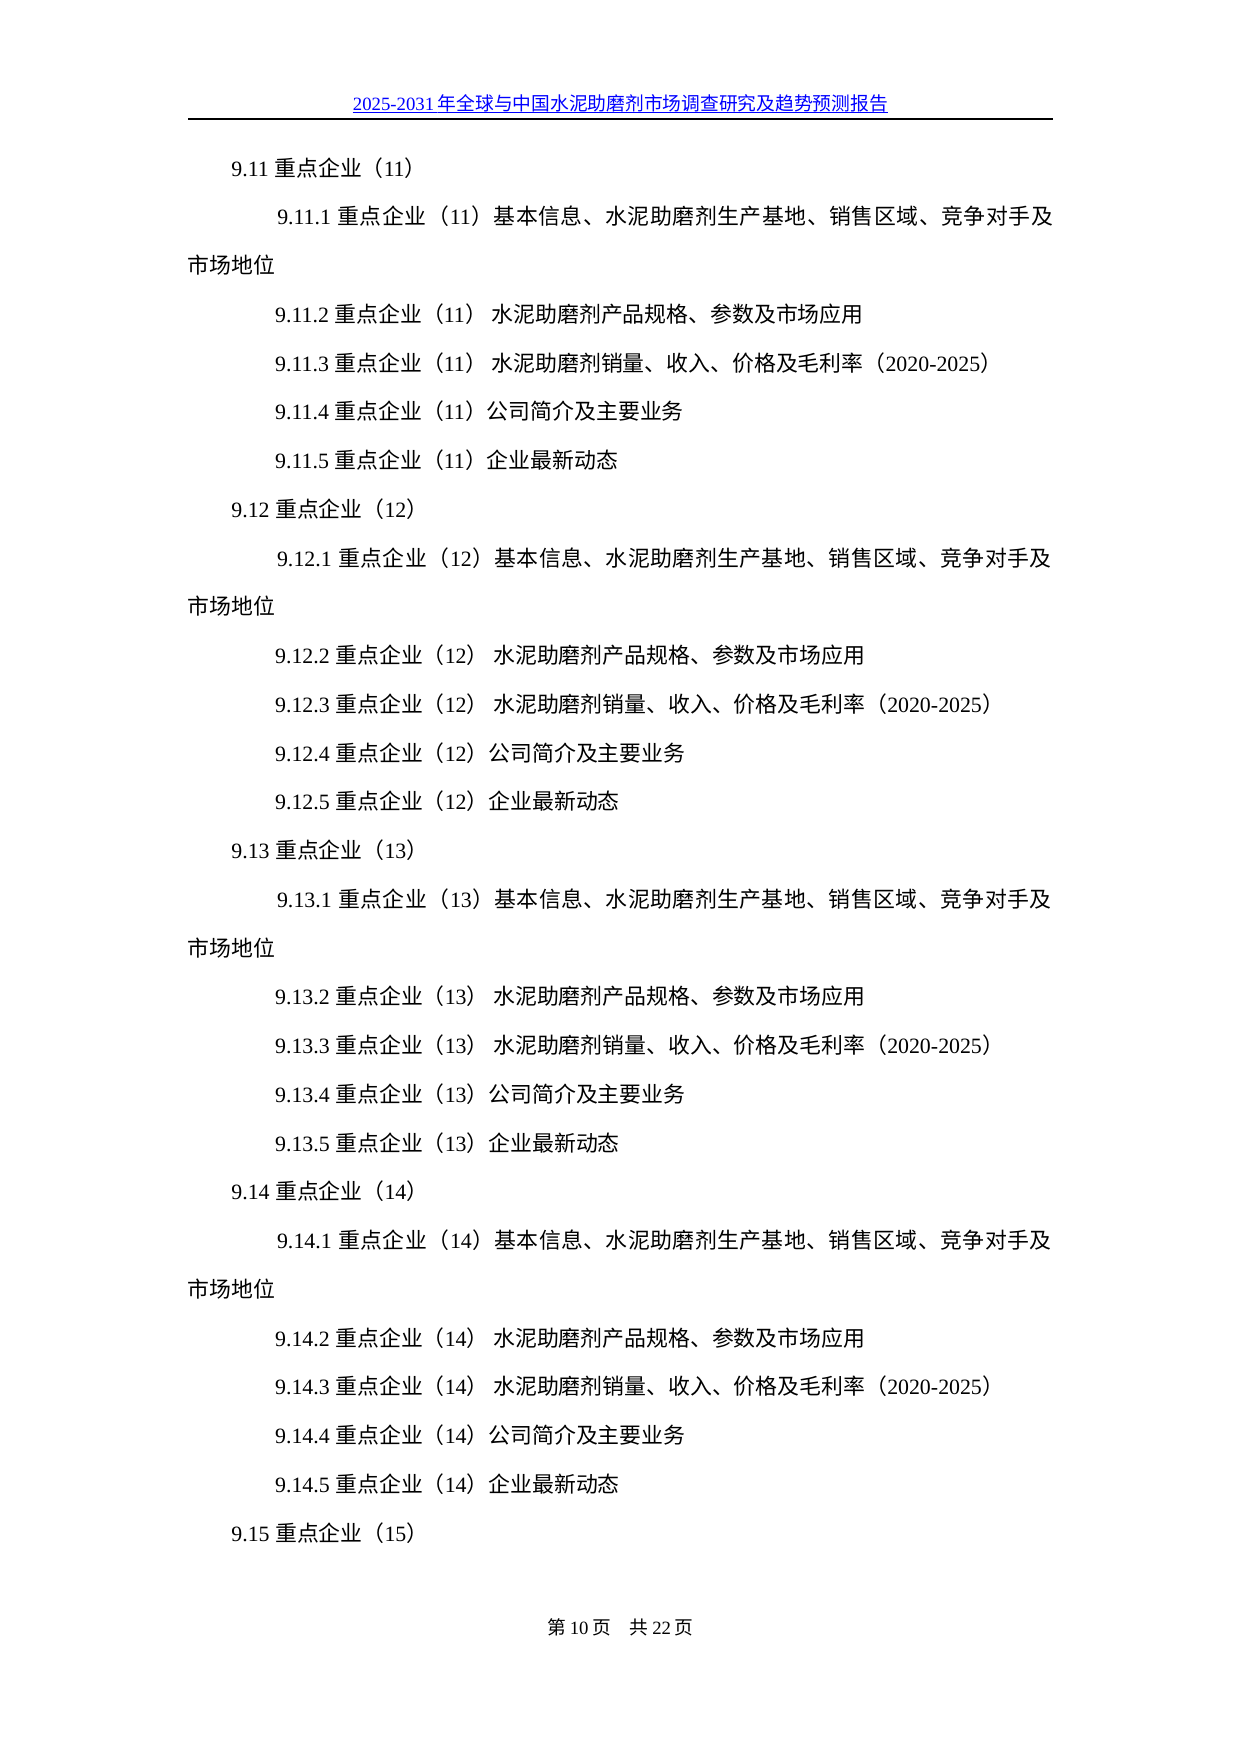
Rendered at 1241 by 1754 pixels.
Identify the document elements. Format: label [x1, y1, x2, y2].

text [187, 150, 1053, 1548]
